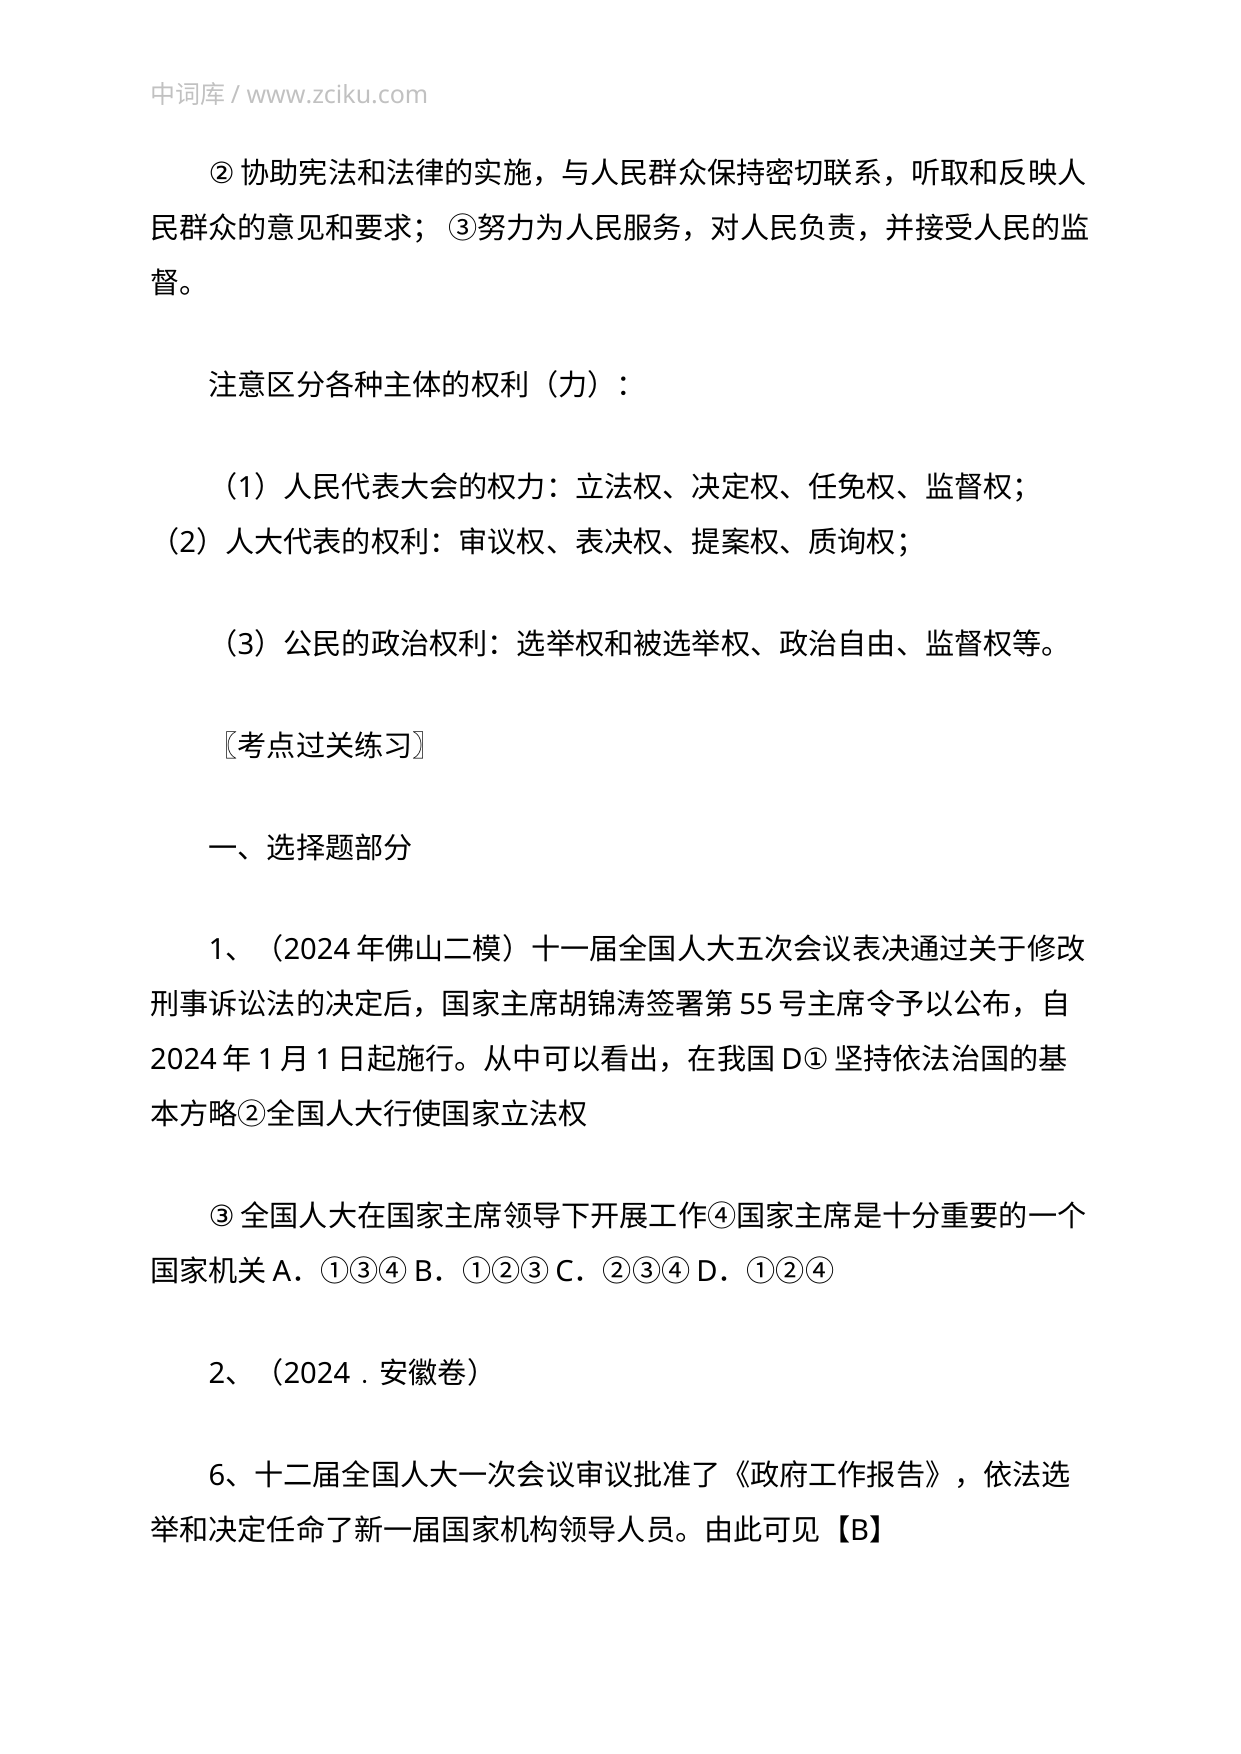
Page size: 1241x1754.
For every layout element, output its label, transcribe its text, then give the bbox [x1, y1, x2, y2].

text 注意区分各种主体的权利（力）： [150, 362, 1090, 404]
text （1）人民代表大会的权力：立法权、决定权、任免权、监督权；（2）人大代表的权利：审议权、表决权、提案权、质询权； [150, 463, 1090, 561]
text 1、（2024年佛山二模）十一届全国人大五次会议表决通过关于修改刑事诉讼法的决定后，国家主席胡锦涛签署第55号主席令予以公布，自2024年1月1日起施行。从中可以看出，在我国D①坚持依法治国的基本方略②全国人大行使国家立法权 [150, 926, 1090, 1133]
text （3）公民的政治权利：选举权和被选举权、政治自由、监督权等。 [150, 620, 1090, 663]
text 2、（2024﹒安徽卷） [150, 1350, 1090, 1392]
text 一、选择题部分 [150, 824, 1090, 866]
text ③全国人大在国家主席领导下开展工作④国家主席是十分重要的一个国家机关A．①③④B．①②③C．②③④D．①②④ [150, 1193, 1090, 1290]
text ②协助宪法和法律的实施，与人民群众保持密切联系，听取和反映人民群众的意见和要求； ③努力为人民服务，对人民负责，并接受人民的监督。 [150, 150, 1090, 302]
text 〖考点过关练习〗 [150, 722, 1090, 765]
text 6、十二届全国人大一次会议审议批准了《政府工作报告》，依法选举和决定任命了新一届国家机构领导人员。由此可见【B】 [150, 1452, 1090, 1549]
